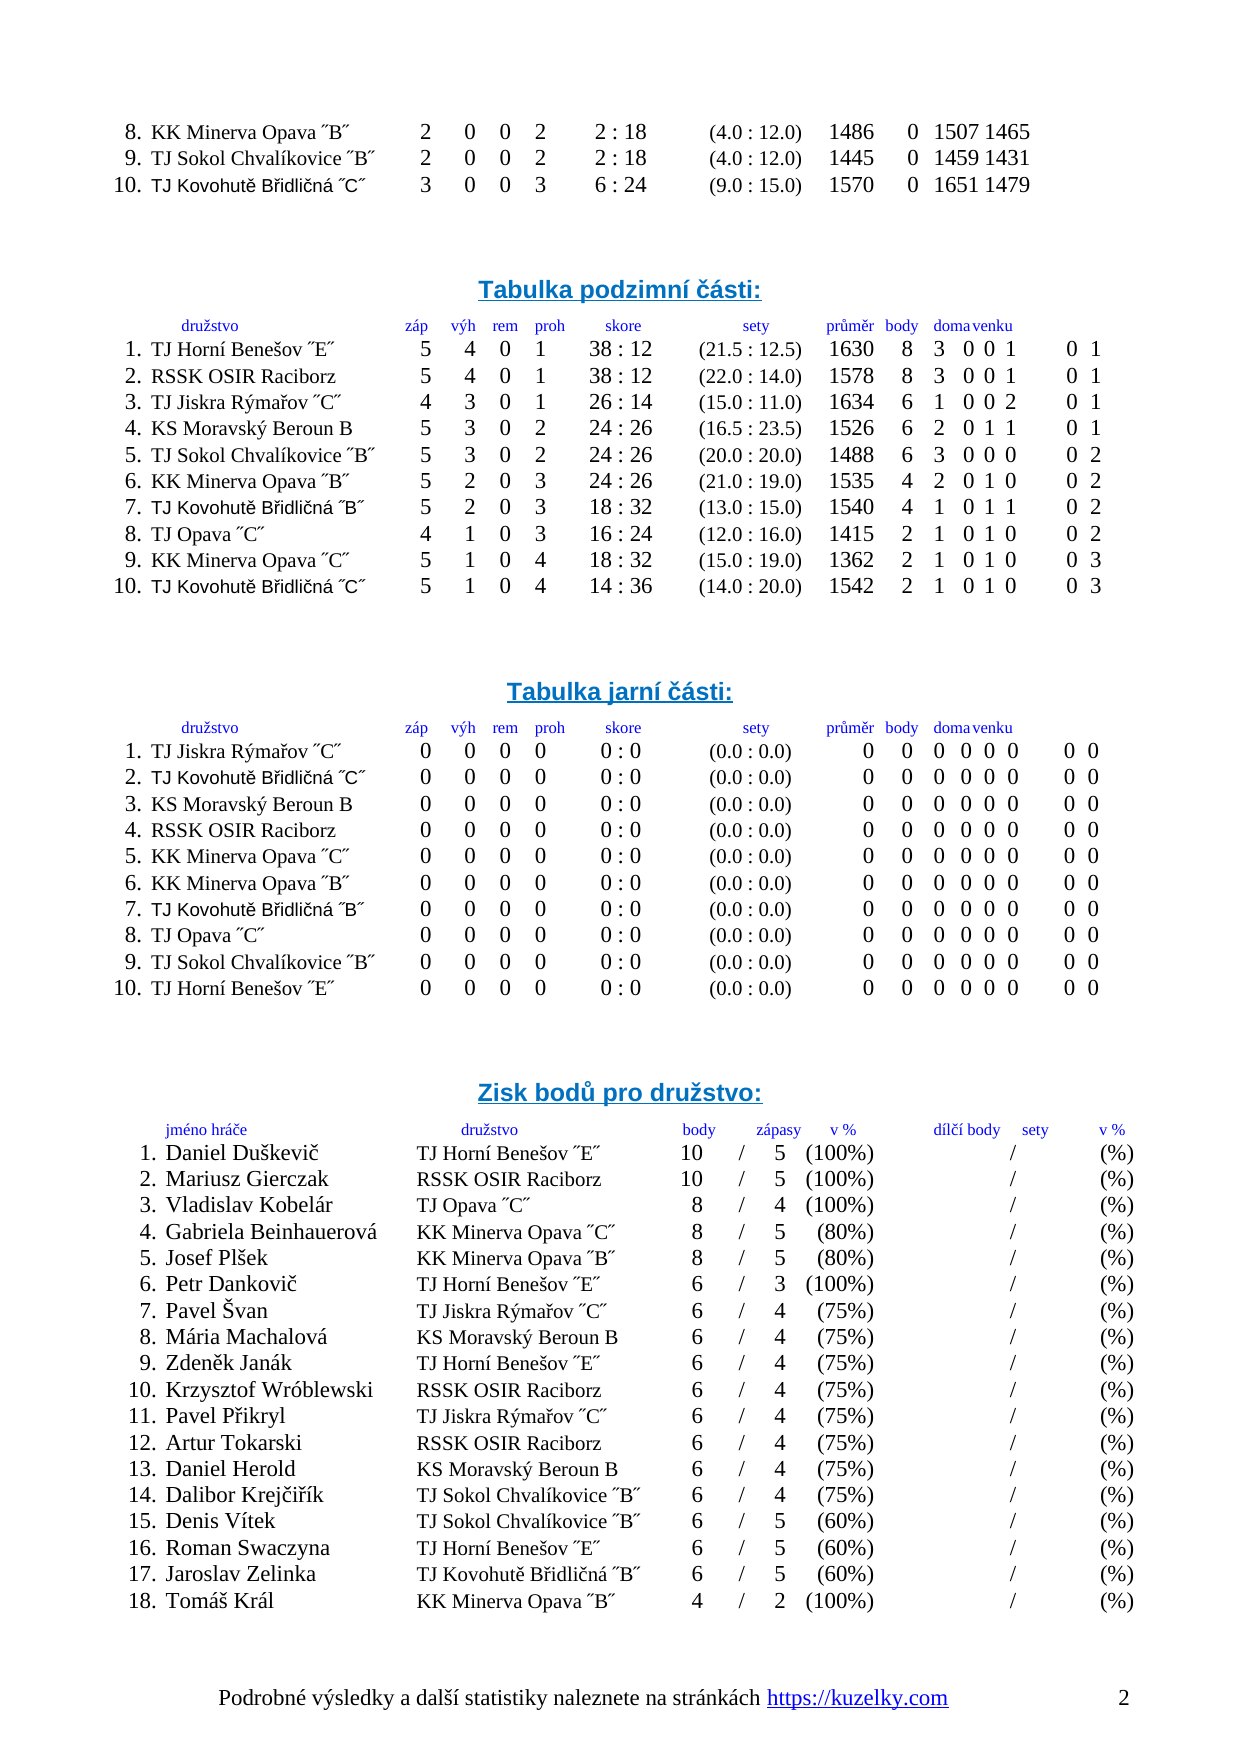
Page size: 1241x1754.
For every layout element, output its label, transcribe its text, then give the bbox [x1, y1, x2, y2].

text 10. TJ Horní Benešov ˝E˝ 0 0 0 0 0 : 0 (0.0 : 0.0) 0 0 0 0 0 0 0 0 [106, 974, 1134, 1001]
text 2. Mariusz Gierczak RSSK OSIR Raciborz 10 / 5 (100%) / (%) [106, 1165, 1134, 1191]
text 12. Artur Tokarski RSSK OSIR Raciborz 6 / 4 (75%) / (%) [106, 1428, 1134, 1455]
text 4. RSSK OSIR Raciborz 0 0 0 0 0 : 0 (0.0 : 0.0) 0 0 0 0 0 0 0 0 [106, 816, 1134, 842]
text 8. KK Minerva Opava ˝B˝ 2 0 0 2 2 : 18 (4.0 : 12.0) 1486 0 1507 1465 [106, 118, 1134, 144]
text 6. Petr Dankovič TJ Horní Benešov ˝E˝ 6 / 3 (100%) / (%) [106, 1270, 1134, 1297]
text 4. KS Moravský Beroun B 5 3 0 2 24 : 26 (16.5 : 23.5) 1526 6 2 0 1 1 0 1 [106, 414, 1134, 441]
text 6. KK Minerva Opava ˝B˝ 0 0 0 0 0 : 0 (0.0 : 0.0) 0 0 0 0 0 0 0 0 [106, 869, 1134, 895]
text 5. Josef Plšek KK Minerva Opava ˝B˝ 8 / 5 (80%) / (%) [106, 1244, 1134, 1270]
text 11. Pavel Přikryl TJ Jiskra Rýmařov ˝C˝ 6 / 4 (75%) / (%) [106, 1402, 1134, 1428]
text Tabulka podzimní části: [94, 275, 1145, 304]
text 3. TJ Jiskra Rýmařov ˝C˝ 4 3 0 1 26 : 14 (15.0 : 11.0) 1634 6 1 0 0 2 0 1 [106, 388, 1134, 414]
text 4. Gabriela Beinhauerová KK Minerva Opava ˝C˝ 8 / 5 (80%) / (%) [106, 1218, 1134, 1244]
text 8. TJ Opava ˝C˝ 0 0 0 0 0 : 0 (0.0 : 0.0) 0 0 0 0 0 0 0 0 [106, 921, 1134, 948]
text 14. Dalibor Krejčiřík TJ Sokol Chvalíkovice ˝B˝ 6 / 4 (75%) / (%) [106, 1481, 1134, 1508]
text 5. KK Minerva Opava ˝C˝ 0 0 0 0 0 : 0 (0.0 : 0.0) 0 0 0 0 0 0 0 0 [106, 842, 1134, 869]
text 3. Vladislav Kobelár TJ Opava ˝C˝ 8 / 4 (100%) / (%) [106, 1191, 1134, 1218]
text 18. Tomáš Král KK Minerva Opava ˝B˝ 4 / 2 (100%) / (%) [106, 1587, 1134, 1613]
text 7. TJ Kovohutě Břidličná ˝B˝ 0 0 0 0 0 : 0 (0.0 : 0.0) 0 0 0 0 0 0 0 0 [106, 895, 1134, 921]
text 13. Daniel Herold KS Moravský Beroun B 6 / 4 (75%) / (%) [106, 1455, 1134, 1481]
text 10. Krzysztof Wróblewski RSSK OSIR Raciborz 6 / 4 (75%) / (%) [106, 1376, 1134, 1402]
text 10. TJ Kovohutě Břidličná ˝C˝ 3 0 0 3 6 : 24 (9.0 : 15.0) 1570 0 1651 1479 [106, 171, 1134, 197]
text 1. TJ Horní Benešov ˝E˝ 5 4 0 1 38 : 12 (21.5 : 12.5) 1630 8 3 0 0 1 0 1 [106, 335, 1134, 362]
text 2. RSSK OSIR Raciborz 5 4 0 1 38 : 12 (22.0 : 14.0) 1578 8 3 0 0 1 0 1 [106, 362, 1134, 388]
text 6. KK Minerva Opava ˝B˝ 5 2 0 3 24 : 26 (21.0 : 19.0) 1535 4 2 0 1 0 0 2 [106, 467, 1134, 493]
text 1. Daniel Duškevič TJ Horní Benešov ˝E˝ 10 / 5 (100%) / (%) [106, 1139, 1134, 1165]
text 9. TJ Sokol Chvalíkovice ˝B˝ 2 0 0 2 2 : 18 (4.0 : 12.0) 1445 0 1459 1431 [106, 144, 1134, 171]
text Zisk bodů pro družstvo: [94, 1078, 1145, 1107]
text 5. TJ Sokol Chvalíkovice ˝B˝ 5 3 0 2 24 : 26 (20.0 : 20.0) 1488 6 3 0 0 0 0 2 [106, 441, 1134, 467]
text družstvo záp výh rem proh skore sety průměr body doma venku [106, 316, 1134, 335]
text 10. TJ Kovohutě Břidličná ˝C˝ 5 1 0 4 14 : 36 (14.0 : 20.0) 1542 2 1 0 1 0 0 3 [106, 572, 1134, 599]
text 15. Denis Vítek TJ Sokol Chvalíkovice ˝B˝ 6 / 5 (60%) / (%) [106, 1508, 1134, 1534]
text jméno hráče družstvo body zápasy v % dílčí body sety v % [106, 1119, 1134, 1139]
text 2. TJ Kovohutě Břidličná ˝C˝ 0 0 0 0 0 : 0 (0.0 : 0.0) 0 0 0 0 0 0 0 0 [106, 763, 1134, 790]
text družstvo záp výh rem proh skore sety průměr body doma venku [106, 718, 1134, 737]
text Tabulka jarní části: [94, 677, 1145, 705]
text 7. Pavel Švan TJ Jiskra Rýmařov ˝C˝ 6 / 4 (75%) / (%) [106, 1297, 1134, 1323]
text 16. Roman Swaczyna TJ Horní Benešov ˝E˝ 6 / 5 (60%) / (%) [106, 1534, 1134, 1560]
text 7. TJ Kovohutě Břidličná ˝B˝ 5 2 0 3 18 : 32 (13.0 : 15.0) 1540 4 1 0 1 1 0 2 [106, 493, 1134, 520]
text 9. TJ Sokol Chvalíkovice ˝B˝ 0 0 0 0 0 : 0 (0.0 : 0.0) 0 0 0 0 0 0 0 0 [106, 948, 1134, 974]
text 3. KS Moravský Beroun B 0 0 0 0 0 : 0 (0.0 : 0.0) 0 0 0 0 0 0 0 0 [106, 790, 1134, 816]
text 8. Mária Machalová KS Moravský Beroun B 6 / 4 (75%) / (%) [106, 1323, 1134, 1349]
text 9. KK Minerva Opava ˝C˝ 5 1 0 4 18 : 32 (15.0 : 19.0) 1362 2 1 0 1 0 0 3 [106, 546, 1134, 572]
text 9. Zdeněk Janák TJ Horní Benešov ˝E˝ 6 / 4 (75%) / (%) [106, 1349, 1134, 1376]
text 17. Jaroslav Zelinka TJ Kovohutě Břidličná ˝B˝ 6 / 5 (60%) / (%) [106, 1560, 1134, 1587]
text 1. TJ Jiskra Rýmařov ˝C˝ 0 0 0 0 0 : 0 (0.0 : 0.0) 0 0 0 0 0 0 0 0 [106, 737, 1134, 763]
text 8. TJ Opava ˝C˝ 4 1 0 3 16 : 24 (12.0 : 16.0) 1415 2 1 0 1 0 0 2 [106, 520, 1134, 546]
